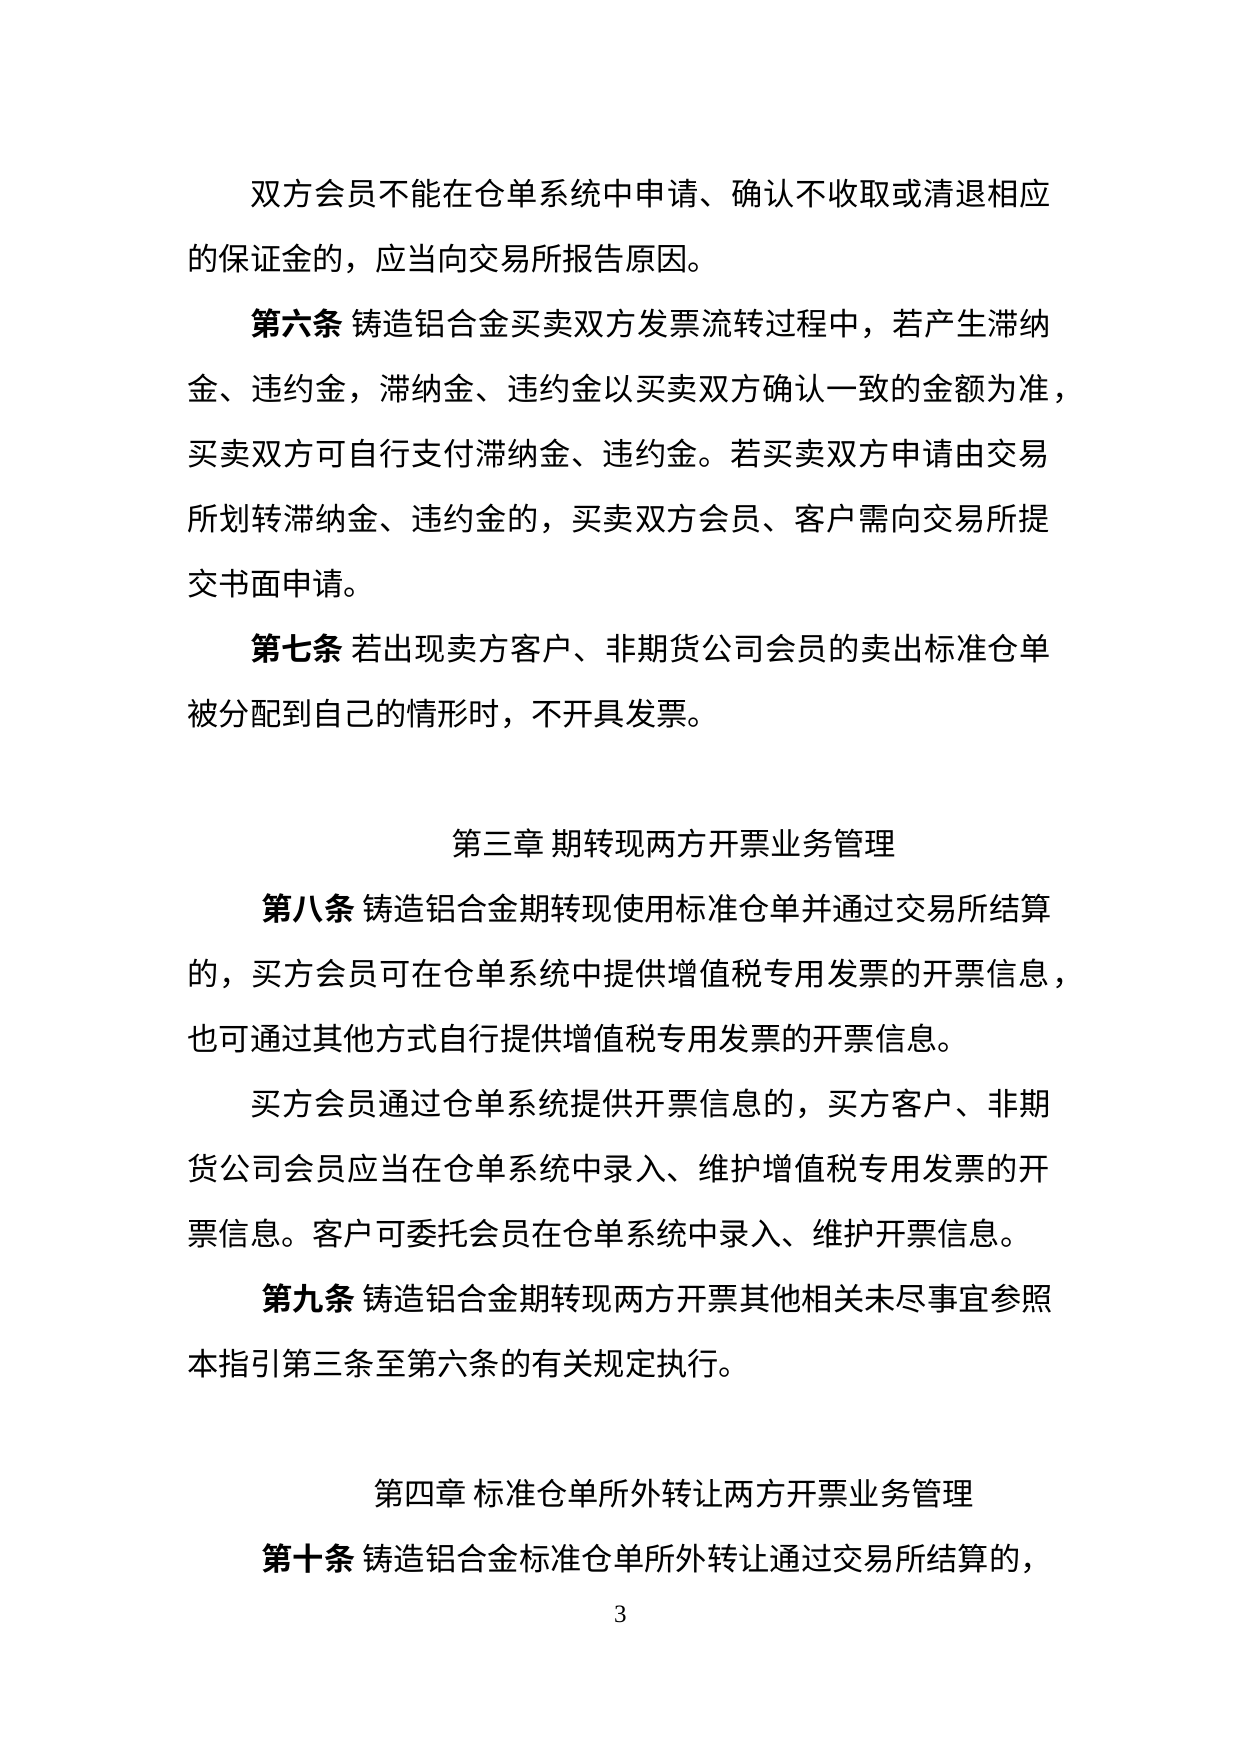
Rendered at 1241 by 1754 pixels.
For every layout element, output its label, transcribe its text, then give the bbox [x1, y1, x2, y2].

list 若出现卖方客户、非期货公司会员的卖出标准仓单被分配到自己的情形时，不开具发票。 [187, 614, 1053, 744]
text 第三章 期转现两方开票业务管理 [231, 809, 1053, 874]
list 铸造铝合金期转现两方开票其他相关未尽事宜参照本指引第三条至第六条的有关规定执行。 [187, 1264, 1053, 1394]
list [187, 1524, 1053, 1589]
list 铸造铝合金期转现使用标准仓单并通过交易所结算的，买方会员可在仓单系统中提供增值税专用发票的开票信息，也可通过其他方式自行提供增值税专用发票的开票信息。 [187, 874, 1053, 1069]
list 铸造铝合金买卖双方发票流转过程中，若产生滞纳金、违约金，滞纳金、违约金以买卖双方确认一致的金额为准，买卖双方可自行支付滞纳金、违约金。若买卖双方申请由交易所划转滞纳金、违约金的，买卖双方会员、客户需向交易所提交书面申请。 [187, 289, 1053, 614]
text 双方会员不能在仓单系统中申请、确认不收取或清退相应的保证金的，应当向交易所报告原因。 [187, 159, 1053, 289]
text 第四章 标准仓单所外转让两方开票业务管理 [231, 1459, 1053, 1524]
list 买方会员通过仓单系统提供开票信息的，买方客户、非期货公司会员应当在仓单系统中录入、维护增值税专用发票的开票信息。客户可委托会员在仓单系统中录入、维护开票信息。 [187, 1069, 1053, 1264]
